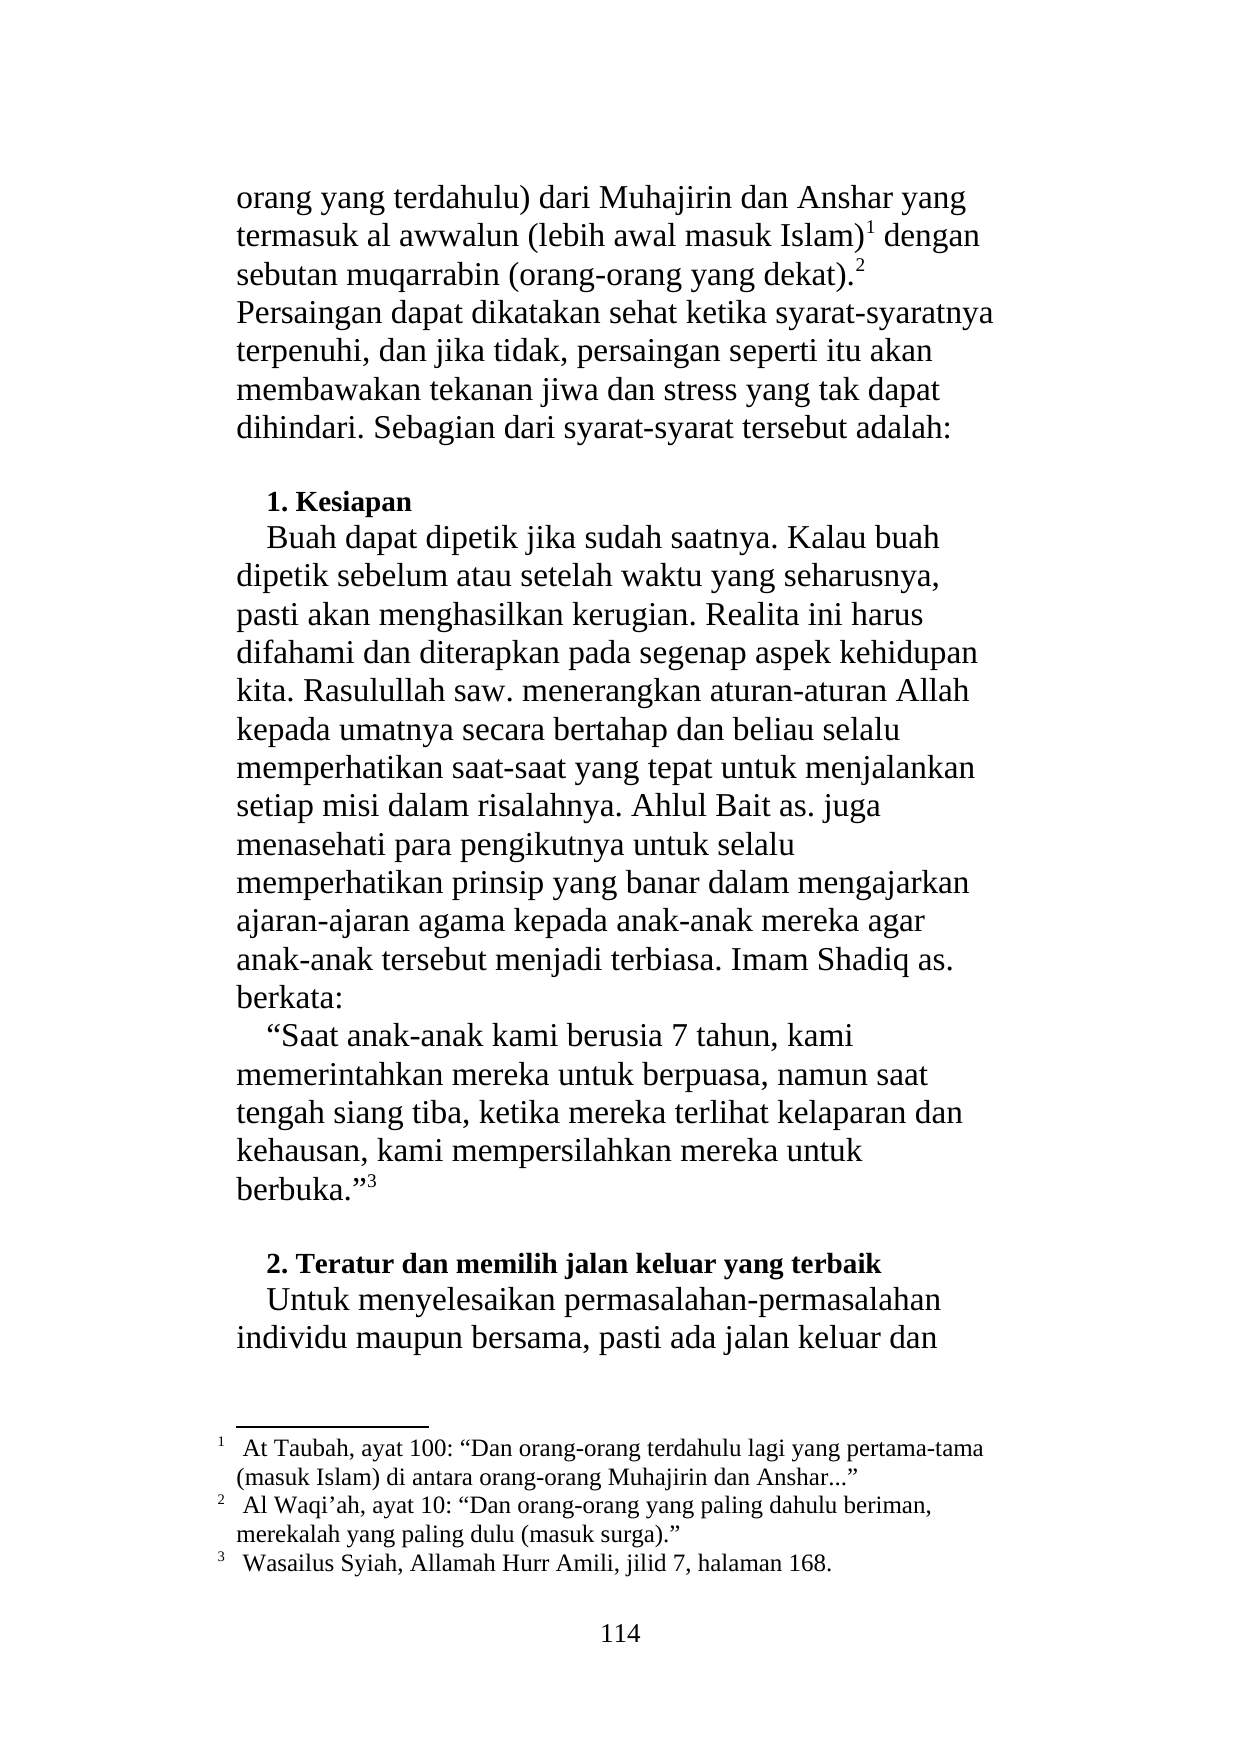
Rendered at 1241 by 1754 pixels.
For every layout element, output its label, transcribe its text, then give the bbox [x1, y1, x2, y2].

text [236, 177, 1004, 446]
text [236, 1279, 1004, 1356]
text 1. Kesiapan [236, 484, 1004, 517]
text Buah dapat dipetik jika sudah saatnya. Kalau buah dipetik sebelum atau setelah waktu yang seharusnya, pasti akan menghasilkan kerugian. Realita ini harus difahami dan diterapkan pada segenap aspek kehidupan kita. Rasulullah saw. menerangkan aturan-aturan Allah kepada umatnya secara bertahap dan beliau selalu memperhatikan saat-saat yang tepat untuk menjalankan setiap misi dalam risalahnya. Ahlul Bait as. juga menasehati para pengikutnya untuk selalu memperhatikan prinsip yang banar dalam mengajarkan ajaran-ajaran agama kepada anak-anak mereka agar anak-anak tersebut menjadi terbiasa. Imam Shadiq as. berkata: [236, 517, 1004, 1016]
text 2. Teratur dan memilih jalan keluar yang terbaik [236, 1246, 1004, 1279]
text “Saat anak-anak kami berusia 7 tahun, kami memerintahkan mereka untuk berpuasa, namun saat tengah siang tiba, ketika mereka terlihat kelaparan dan kehausan, kami mempersilahkan mereka untuk berbuka.” [236, 1016, 1004, 1207]
